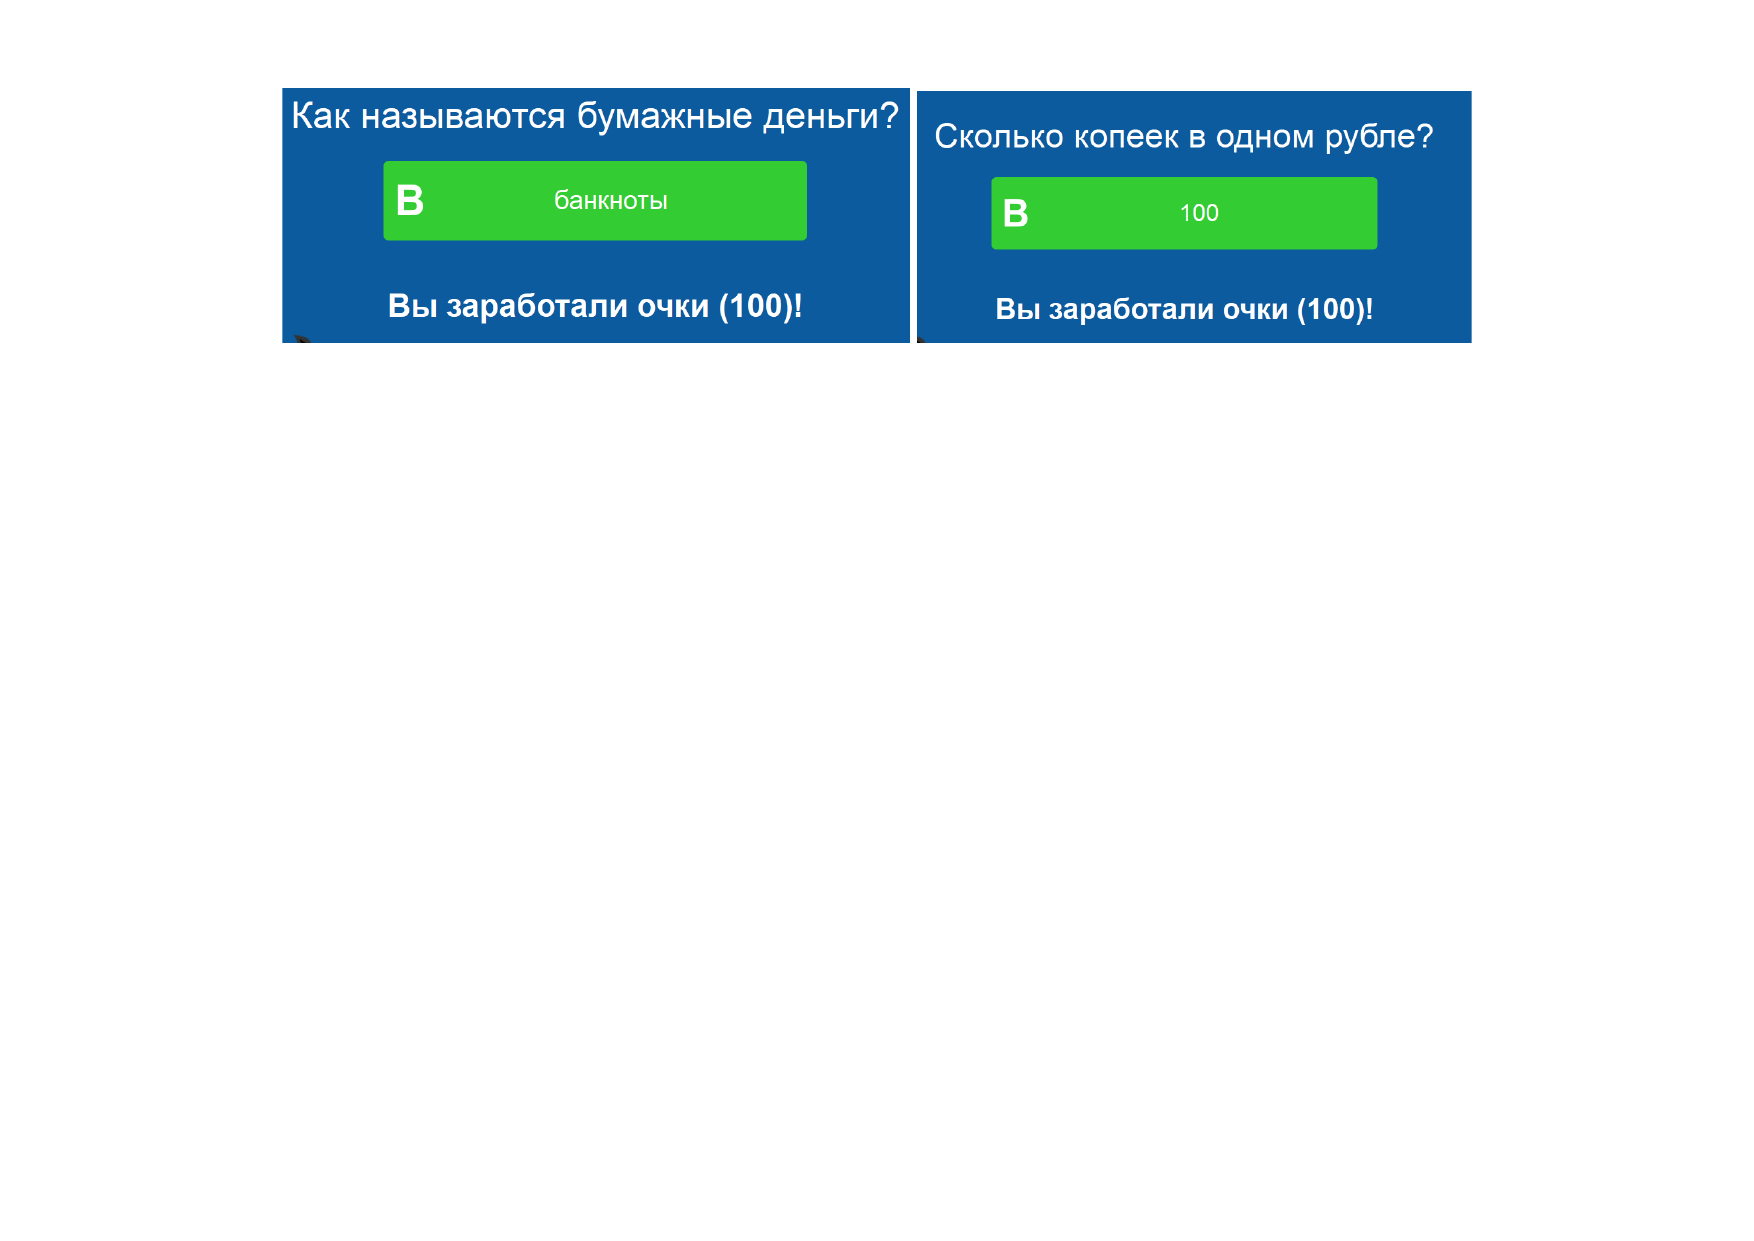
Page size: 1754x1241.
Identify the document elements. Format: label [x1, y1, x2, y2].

picture [282, 88, 910, 343]
picture [917, 91, 1472, 343]
